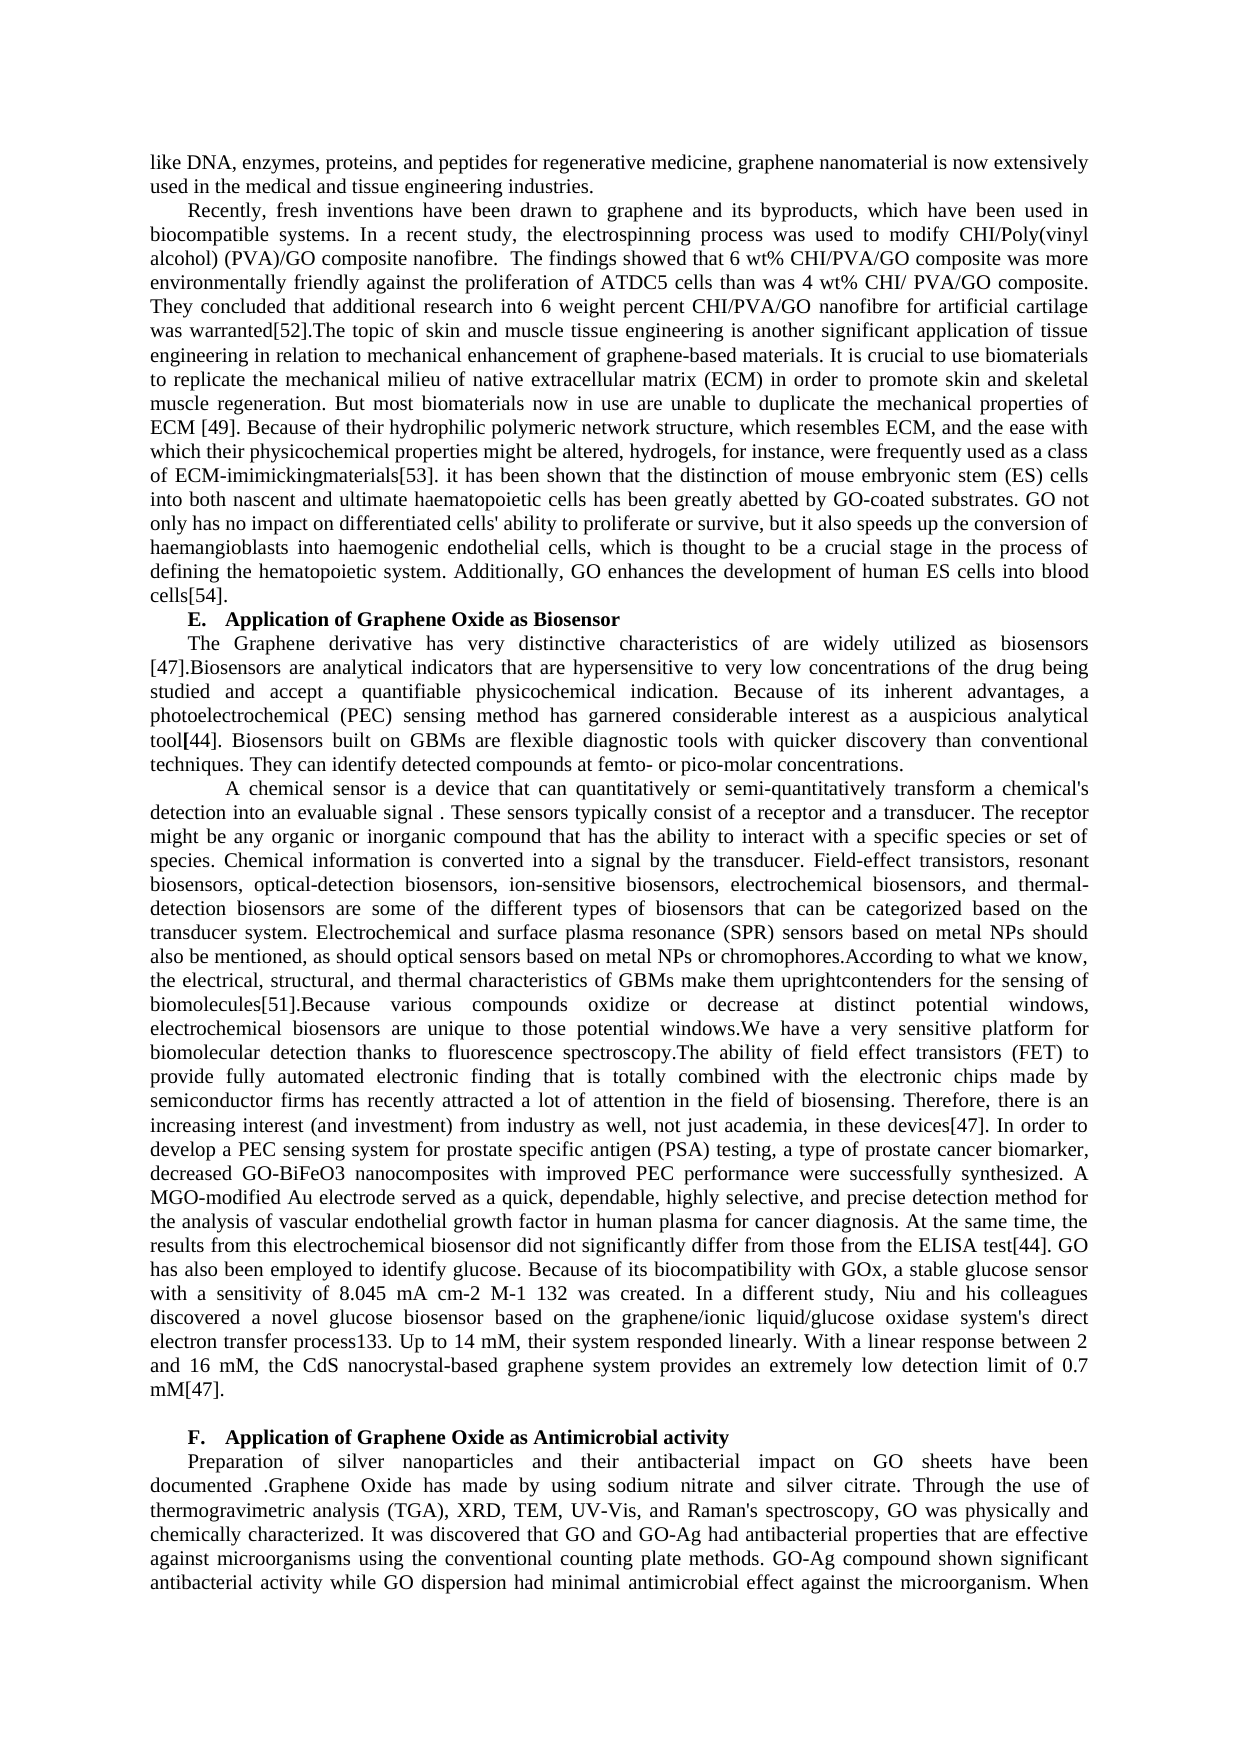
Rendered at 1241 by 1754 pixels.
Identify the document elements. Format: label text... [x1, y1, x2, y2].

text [150, 1449, 1090, 1594]
text The Graphene derivative has very distinctive characteristics of are widely utilized as biosensors [47].Biosensors are analytical indicators that are hypersensitive to very low concentrations of the drug being studied and accept a quantifiable physicochemical indication. Because of its inherent advantages, a photoelectrochemical (PEC) sensing method has garnered considerable interest as a auspicious analytical tool[44]. Biosensors built on GBMs are flexible diagnostic tools with quicker discovery than conventional techniques. They can identify detected compounds at femto- or pico-molar concentrations. [150, 631, 1090, 776]
text A chemical sensor is a device that can quantitatively or semi-quantitatively transform a chemical's detection into an evaluable signal . These sensors typically consist of a receptor and a transducer. The receptor might be any organic or inorganic compound that has the ability to interact with a specific species or set of species. Chemical information is converted into a signal by the transducer. Field-effect transistors, resonant biosensors, optical-detection biosensors, ion-sensitive biosensors, electrochemical biosensors, and thermal-detection biosensors are some of the different types of biosensors that can be categorized based on the transducer system. Electrochemical and surface plasma resonance (SPR) sensors based on metal NPs should also be mentioned, as should optical sensors based on metal NPs or chromophores.According to what we know, the electrical, structural, and thermal characteristics of GBMs make them uprightcontenders for the sensing of biomolecules[51].Because various compounds oxidize or decrease at distinct potential windows, electrochemical biosensors are unique to those potential windows.We have a very sensitive platform for biomolecular detection thanks to fluorescence spectroscopy.The ability of field effect transistors (FET) to provide fully automated electronic finding that is totally combined with the electronic chips made by semiconductor firms has recently attracted a lot of attention in the field of biosensing. Therefore, there is an increasing interest (and investment) from industry as well, not just academia, in these devices[47]. In order to develop a PEC sensing system for prostate specific antigen (PSA) testing, a type of prostate cancer biomarker, decreased GO-BiFeO3 nanocomposites with improved PEC performance were successfully synthesized. A MGO-modified Au electrode served as a quick, dependable, highly selective, and precise detection method for the analysis of vascular endothelial growth factor in human plasma for cancer diagnosis. At the same time, the results from this electrochemical biosensor did not significantly differ from those from the ELISA test[44]. GO has also been employed to identify glucose. Because of its biocompatibility with GOx, a stable glucose sensor with a sensitivity of 8.045 mA cm-2 M-1 132 was created. In a different study, Niu and his colleagues discovered a novel glucose biosensor based on the graphene/ionic liquid/glucose oxidase system's direct electron transfer process133. Up to 14 mM, their system responded linearly. With a linear response between 2 and 16 mM, the CdS nanocrystal-based graphene system provides an extremely low detection limit of 0.7 mM[47]. [150, 776, 1090, 1401]
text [150, 150, 1090, 198]
list Application of Graphene Oxide as Antimicrobial activity [187, 1425, 1090, 1449]
text Recently, fresh inventions have been drawn to graphene and its byproducts, which have been used in biocompatible systems. In a recent study, the electrospinning process was used to modify CHI/Poly(vinyl alcohol) (PVA)/GO composite nanofibre. The findings showed that 6 wt% CHI/PVA/GO composite was more environmentally friendly against the proliferation of ATDC5 cells than was 4 wt% CHI/ PVA/GO composite. They concluded that additional research into 6 weight percent CHI/PVA/GO nanofibre for artificial cartilage was warranted[52].The topic of skin and muscle tissue engineering is another significant application of tissue engineering in relation to mechanical enhancement of graphene-based materials. It is crucial to use biomaterials to replicate the mechanical milieu of native extracellular matrix (ECM) in order to promote skin and skeletal muscle regeneration. But most biomaterials now in use are unable to duplicate the mechanical properties of ECM [49]. Because of their hydrophilic polymeric network structure, which resembles ECM, and the ease with which their physicochemical properties might be altered, hydrogels, for instance, were frequently used as a class of ECM-imimickingmaterials[53]. it has been shown that the distinction of mouse embryonic stem (ES) cells into both nascent and ultimate haematopoietic cells has been greatly abetted by GO-coated substrates. GO not only has no impact on differentiated cells' ability to proliferate or survive, but it also speeds up the conversion of haemangioblasts into haemogenic endothelial cells, which is thought to be a crucial stage in the process of defining the hematopoietic system. Additionally, GO enhances the development of human ES cells into blood cells[54]. [150, 198, 1090, 607]
list Application of Graphene Oxide as Biosensor [187, 607, 1090, 631]
